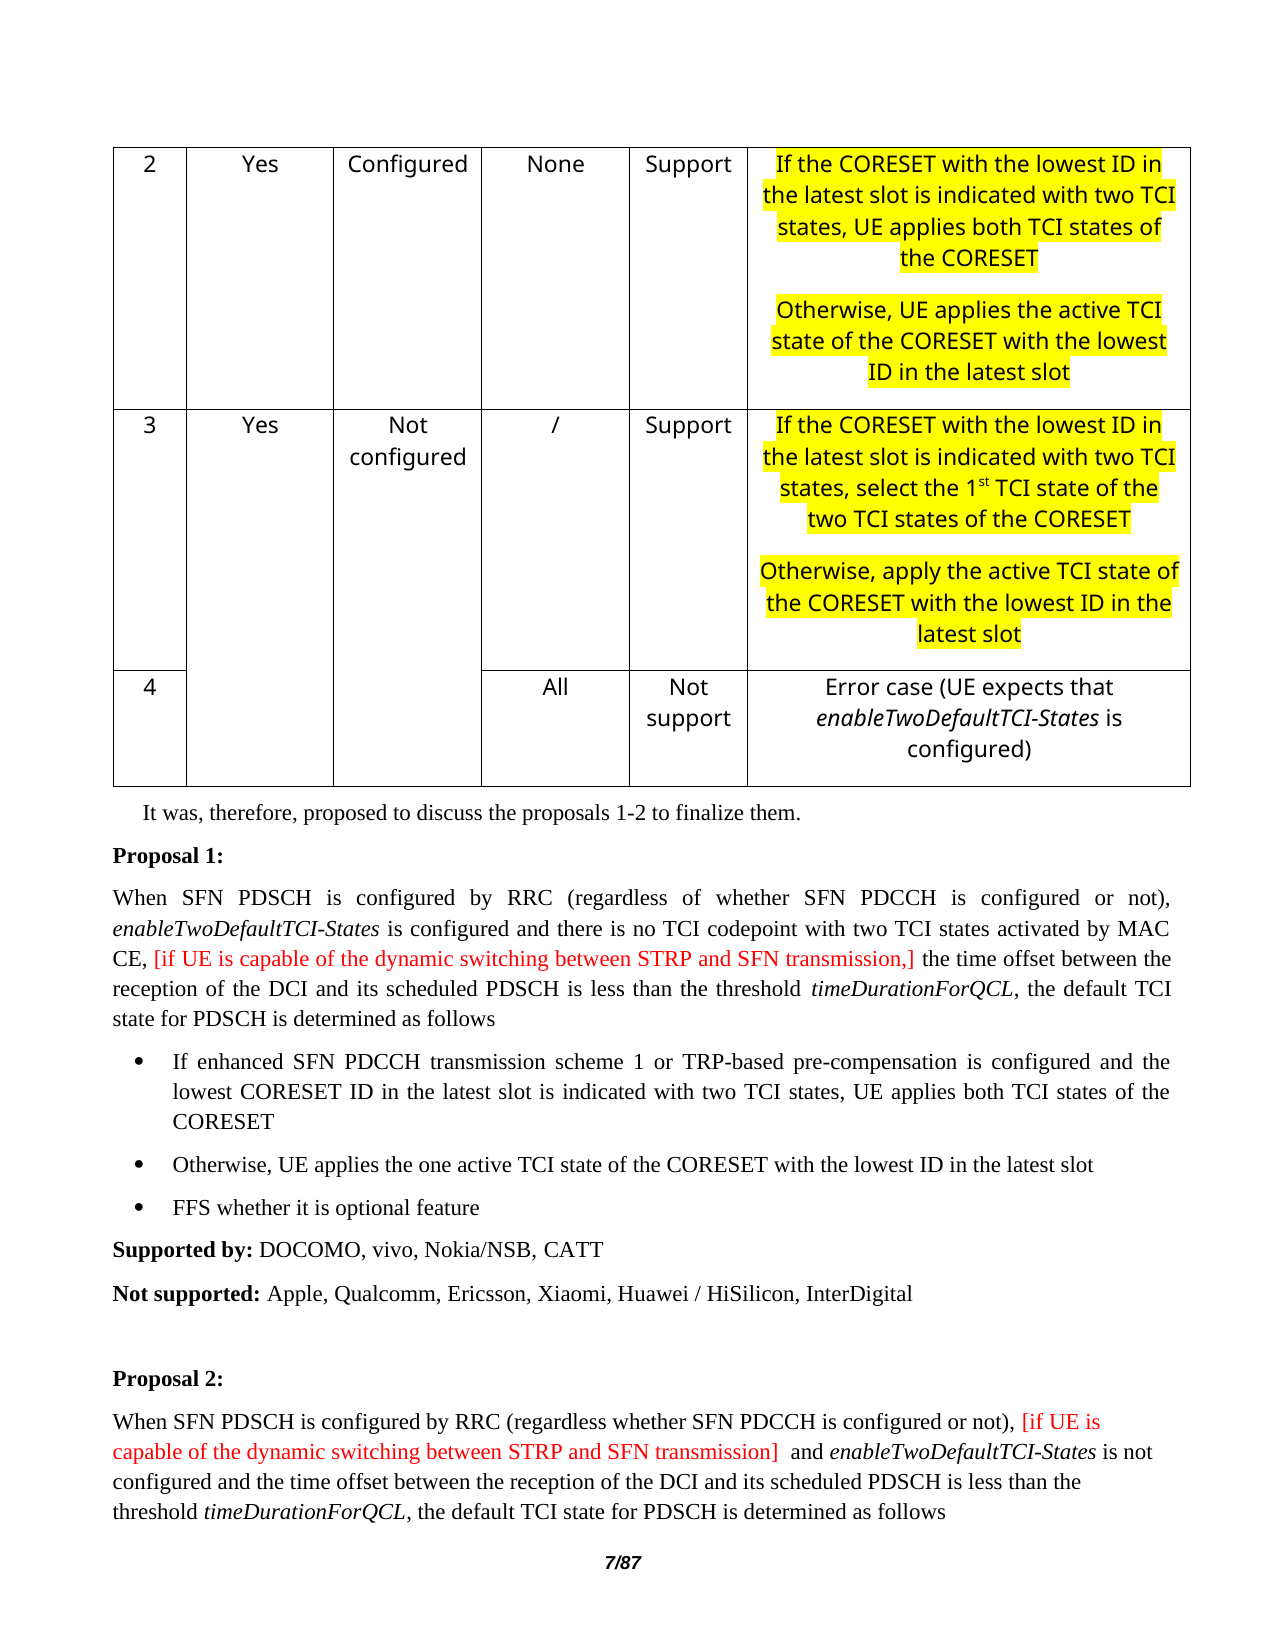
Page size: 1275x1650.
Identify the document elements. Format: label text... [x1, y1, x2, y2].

table_cell Yes [187, 410, 333, 786]
list If enhanced SFN PDCCH transmission scheme 1 or TRP-based pre-compensation is configured and the lowest CORESET ID in the latest slot is indicated with two TCI states, UE applies both TCI states of the CORESET [135, 1048, 1172, 1135]
text When SFN PDSCH is configured by RRC (regardless of whether SFN PDCCH is configured or not), enableTwoDefaultTCI-States is configured and there is no TCI codepoint with two TCI states activated by MAC CE, [if UE is capable of the dynamic switching between STRP and SFN transmission,] the time offset between the reception of the DCI and its scheduled PDSCH is less than the threshold timeDurationForQCL, the default TCI state for PDSCH is determined as follows [112, 884, 1172, 1032]
table_cell Support [630, 410, 747, 670]
text When SFN PDSCH is configured by RRC (regardless whether SFN PDCCH is configured or not), [if UE is capable of the dynamic switching between STRP and SFN transmission] and enableTwoDefaultTCI-States is not configured and the time offset between the reception of the DCI and its scheduled PDSCH is less than the threshold timeDurationForQCL, the default TCI state for PDSCH is determined as follows [112, 1408, 1172, 1525]
list FFS whether it is optional feature [135, 1194, 1172, 1220]
table_cell All [482, 671, 629, 786]
table_cell If the CORESET with the lowest ID in the latest slot is indicated with two TCI states, UE applies both TCI states of the CORESET Otherwise, UE applies the active TCI state of the CORESET with the lowest ID in the latest slot [748, 148, 1190, 408]
list Otherwise, UE applies the one active TCI state of the CORESET with the lowest ID in the latest slot [135, 1151, 1172, 1177]
text Supported by: DOCOMO, vivo, Nokia/NSB, CATT [112, 1237, 1172, 1263]
table_cell Yes [187, 148, 333, 408]
table_cell Error case (UE expects that enableTwoDefaultTCI-States is configured) [748, 671, 1190, 786]
table_cell Not configured [334, 410, 481, 786]
table_cell 3 [114, 410, 186, 670]
table_cell None [482, 148, 629, 408]
text Proposal 1: [112, 842, 1172, 868]
text It was, therefore, proposed to discuss the proposals 1-2 to finalize them. [112, 799, 1172, 825]
table_cell If the CORESET with the lowest ID in the latest slot is indicated with two TCI states, select the 1st TCI state of the two TCI states of the CORESET Otherwise, apply the active TCI state of the CORESET with the lowest ID in the latest slot [748, 410, 1190, 670]
table_cell 4 [114, 671, 186, 786]
table_cell 2 [114, 148, 186, 408]
text Proposal 2: [112, 1365, 1172, 1391]
table_cell Support [630, 148, 747, 408]
table_cell / [482, 410, 629, 670]
table_cell Configured [334, 148, 481, 408]
text Not supported: Apple, Qualcomm, Ericsson, Xiaomi, Huawei / HiSilicon, InterDigital [112, 1280, 1172, 1306]
table_cell Not support [630, 671, 747, 786]
